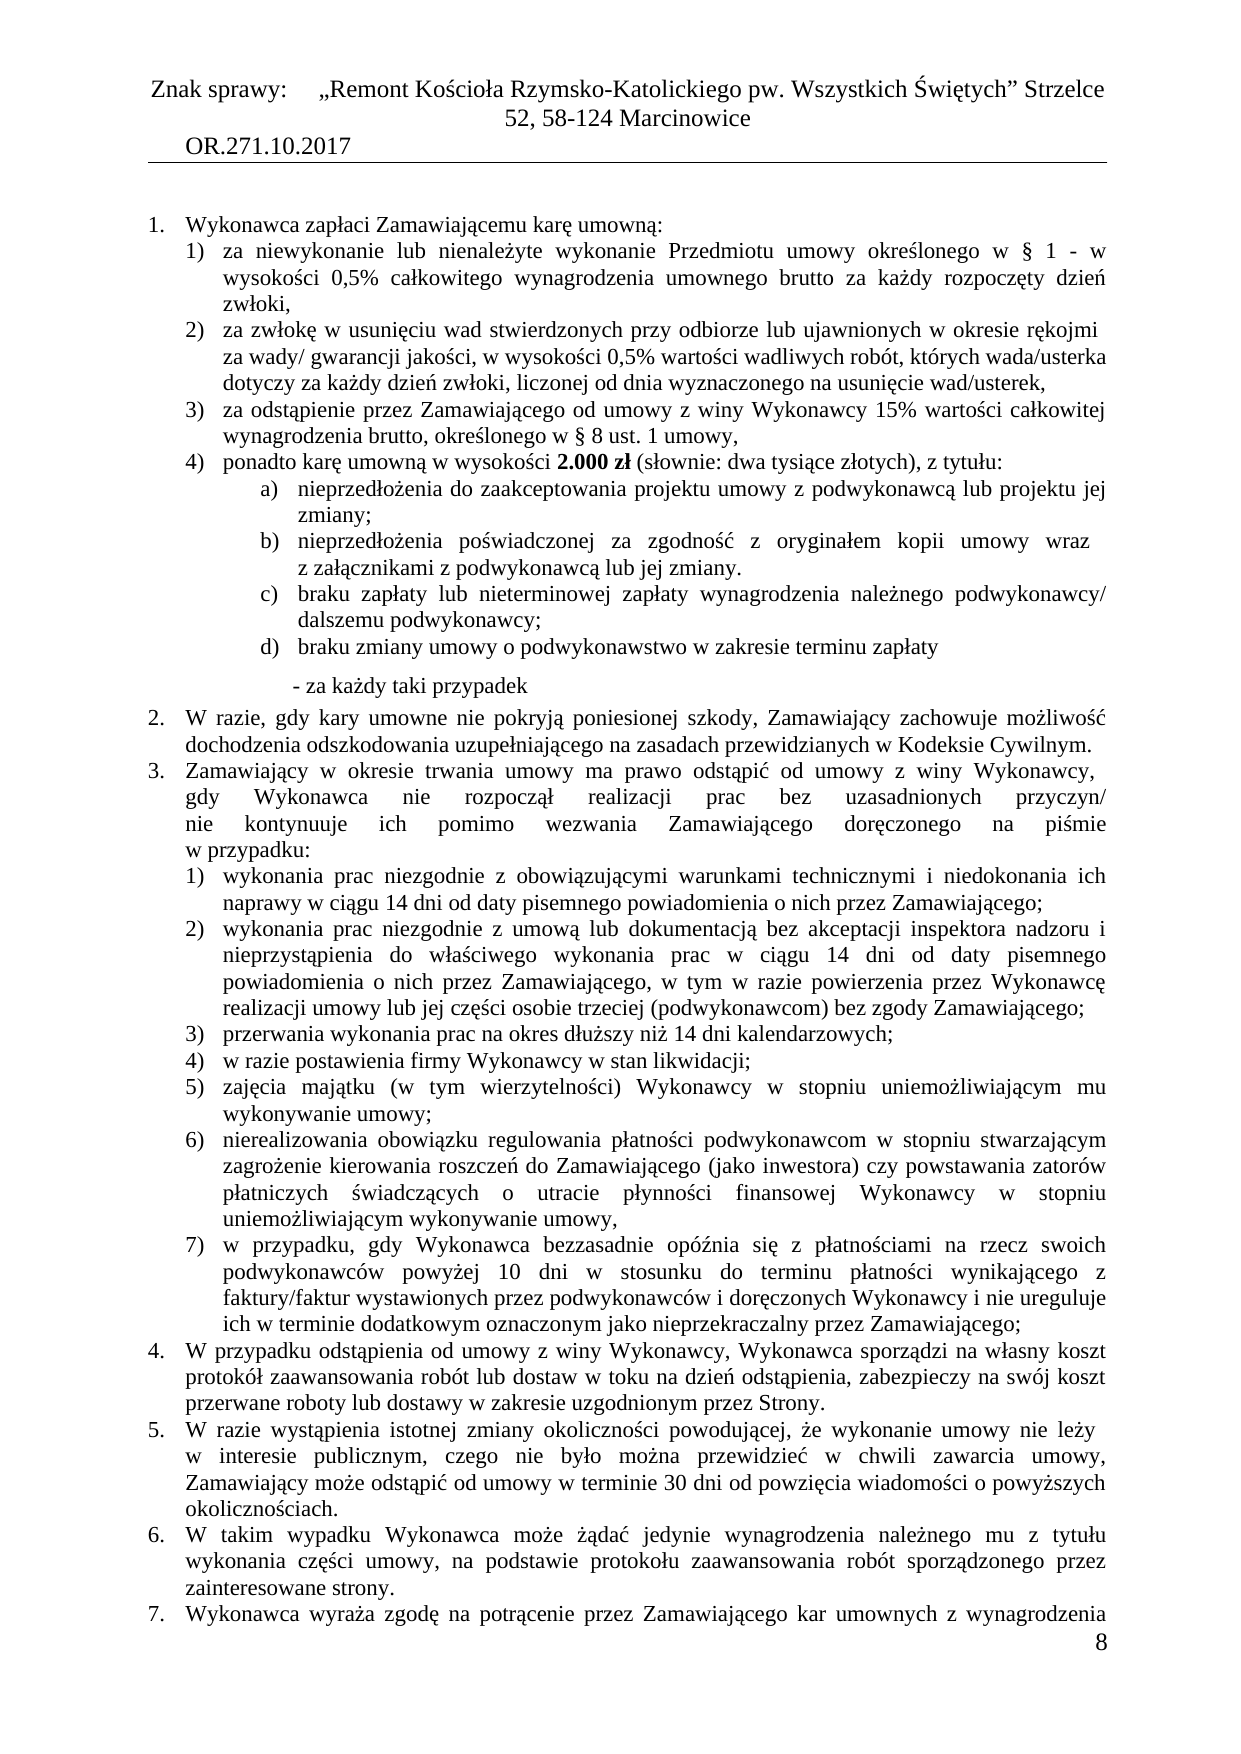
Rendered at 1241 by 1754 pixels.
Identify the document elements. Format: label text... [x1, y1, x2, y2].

list nierealizowania obowiązku regulowania płatności podwykonawcom w stopniu stwarzającym zagrożenie kierowania roszczeń do Zamawiającego (jako inwestora) czy powstawania zatorów płatniczych świadczących o utracie płynności finansowej Wykonawcy w stopniu uniemożliwiającym wykonywanie umowy, [185, 1126, 1107, 1231]
list W razie, gdy kary umowne nie pokryją poniesionej szkody, Zamawiający zachowuje możliwość dochodzenia odszkodowania uzupełniającego na zasadach przewidzianych w Kodeksie Cywilnym. [148, 704, 1107, 757]
list wykonania prac niezgodnie z obowiązującymi warunkami technicznymi i niedokonania ich naprawy w ciągu 14 dni od daty pisemnego powiadomienia o nich przez Zamawiającego; [185, 862, 1107, 915]
list braku zmiany umowy o podwykonawstwo w zakresie terminu zapłaty [260, 633, 1107, 659]
list za niewykonanie lub nienależyte wykonanie Przedmiotu umowy określonego w § 1 - w wysokości 0,5% całkowitego wynagrodzenia umownego brutto za każdy rozpoczęty dzień zwłoki, [185, 237, 1107, 317]
list Zamawiający w okresie trwania umowy ma prawo odstąpić od umowy z winy Wykonawcy, gdy Wykonawca nie rozpoczął realizacji prac bez uzasadnionych przyczyn/ nie kontynuuje ich pomimo wezwania Zamawiającego doręczonego na piśmie w przypadku: [148, 757, 1107, 862]
list za zwłokę w usunięciu wad stwierdzonych przy odbiorze lub ujawnionych w okresie rękojmi za wady/ gwarancji jakości, w wysokości 0,5% wartości wadliwych robót, których wada/usterka dotyczy za każdy dzień zwłoki, liczonej od dnia wyznaczonego na usunięcie wad/usterek, [185, 317, 1107, 396]
list W razie wystąpienia istotnej zmiany okoliczności powodującej, że wykonanie umowy nie leży w interesie publicznym, czego nie było można przewidzieć w chwili zawarcia umowy, Zamawiający może odstąpić od umowy w terminie 30 dni od powzięcia wiadomości o powyższych okolicznościach. [148, 1416, 1107, 1521]
list nieprzedłożenia poświadczonej za zgodność z oryginałem kopii umowy wraz z załącznikami z podwykonawcą lub jej zmiany. [260, 527, 1107, 580]
list wykonania prac niezgodnie z umową lub dokumentacją bez akceptacji inspektora nadzoru i nieprzystąpienia do właściwego wykonania prac w ciągu 14 dni od daty pisemnego powiadomienia o nich przez Zamawiającego, w tym w razie powierzenia przez Wykonawcę realizacji umowy lub jej części osobie trzeciej (podwykonawcom) bez zgody Zamawiającego; [185, 915, 1107, 1021]
list ponadto karę umowną w wysokości 2.000 zł (słownie: dwa tysiące złotych), z tytułu: [185, 448, 1107, 475]
list przerwania wykonania prac na okres dłuższy niż 14 dni kalendarzowych; [185, 1021, 1107, 1047]
list za odstąpienie przez Zamawiającego od umowy z winy Wykonawcy 15% wartości całkowitej wynagrodzenia brutto, określonego w § 8 ust. 1 umowy, [185, 396, 1107, 448]
list W takim wypadku Wykonawca może żądać jedynie wynagrodzenia należnego mu z tytułu wykonania części umowy, na podstawie protokołu zaawansowania robót sporządzonego przez zainteresowane strony. [148, 1521, 1107, 1600]
text - za każdy taki przypadek [269, 672, 1107, 698]
list zajęcia majątku (w tym wierzytelności) Wykonawcy w stopniu uniemożliwiającym mu wykonywanie umowy; [185, 1073, 1107, 1126]
list Wykonawca zapłaci Zamawiającemu karę umowną: [148, 211, 1107, 237]
list W przypadku odstąpienia od umowy z winy Wykonawcy, Wykonawca sporządzi na własny koszt protokół zaawansowania robót lub dostaw w toku na dzień odstąpienia, zabezpieczy na swój koszt przerwane roboty lub dostawy w zakresie uzgodnionym przez Strony. [148, 1337, 1107, 1416]
list w razie postawienia firmy Wykonawcy w stan likwidacji; [185, 1047, 1107, 1073]
list w przypadku, gdy Wykonawca bezzasadnie opóźnia się z płatnościami na rzecz swoich podwykonawców powyżej 10 dni w stosunku do terminu płatności wynikającego z faktury/faktur wystawionych przez podwykonawców i doręczonych Wykonawcy i nie ureguluje ich w terminie dodatkowym oznaczonym jako nieprzekraczalny przez Zamawiającego; [185, 1231, 1107, 1337]
list nieprzedłożenia do zaakceptowania projektu umowy z podwykonawcą lub projektu jej zmiany; [260, 475, 1107, 527]
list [148, 1600, 1107, 1627]
list braku zapłaty lub nieterminowej zapłaty wynagrodzenia należnego podwykonawcy/ dalszemu podwykonawcy; [260, 580, 1107, 633]
